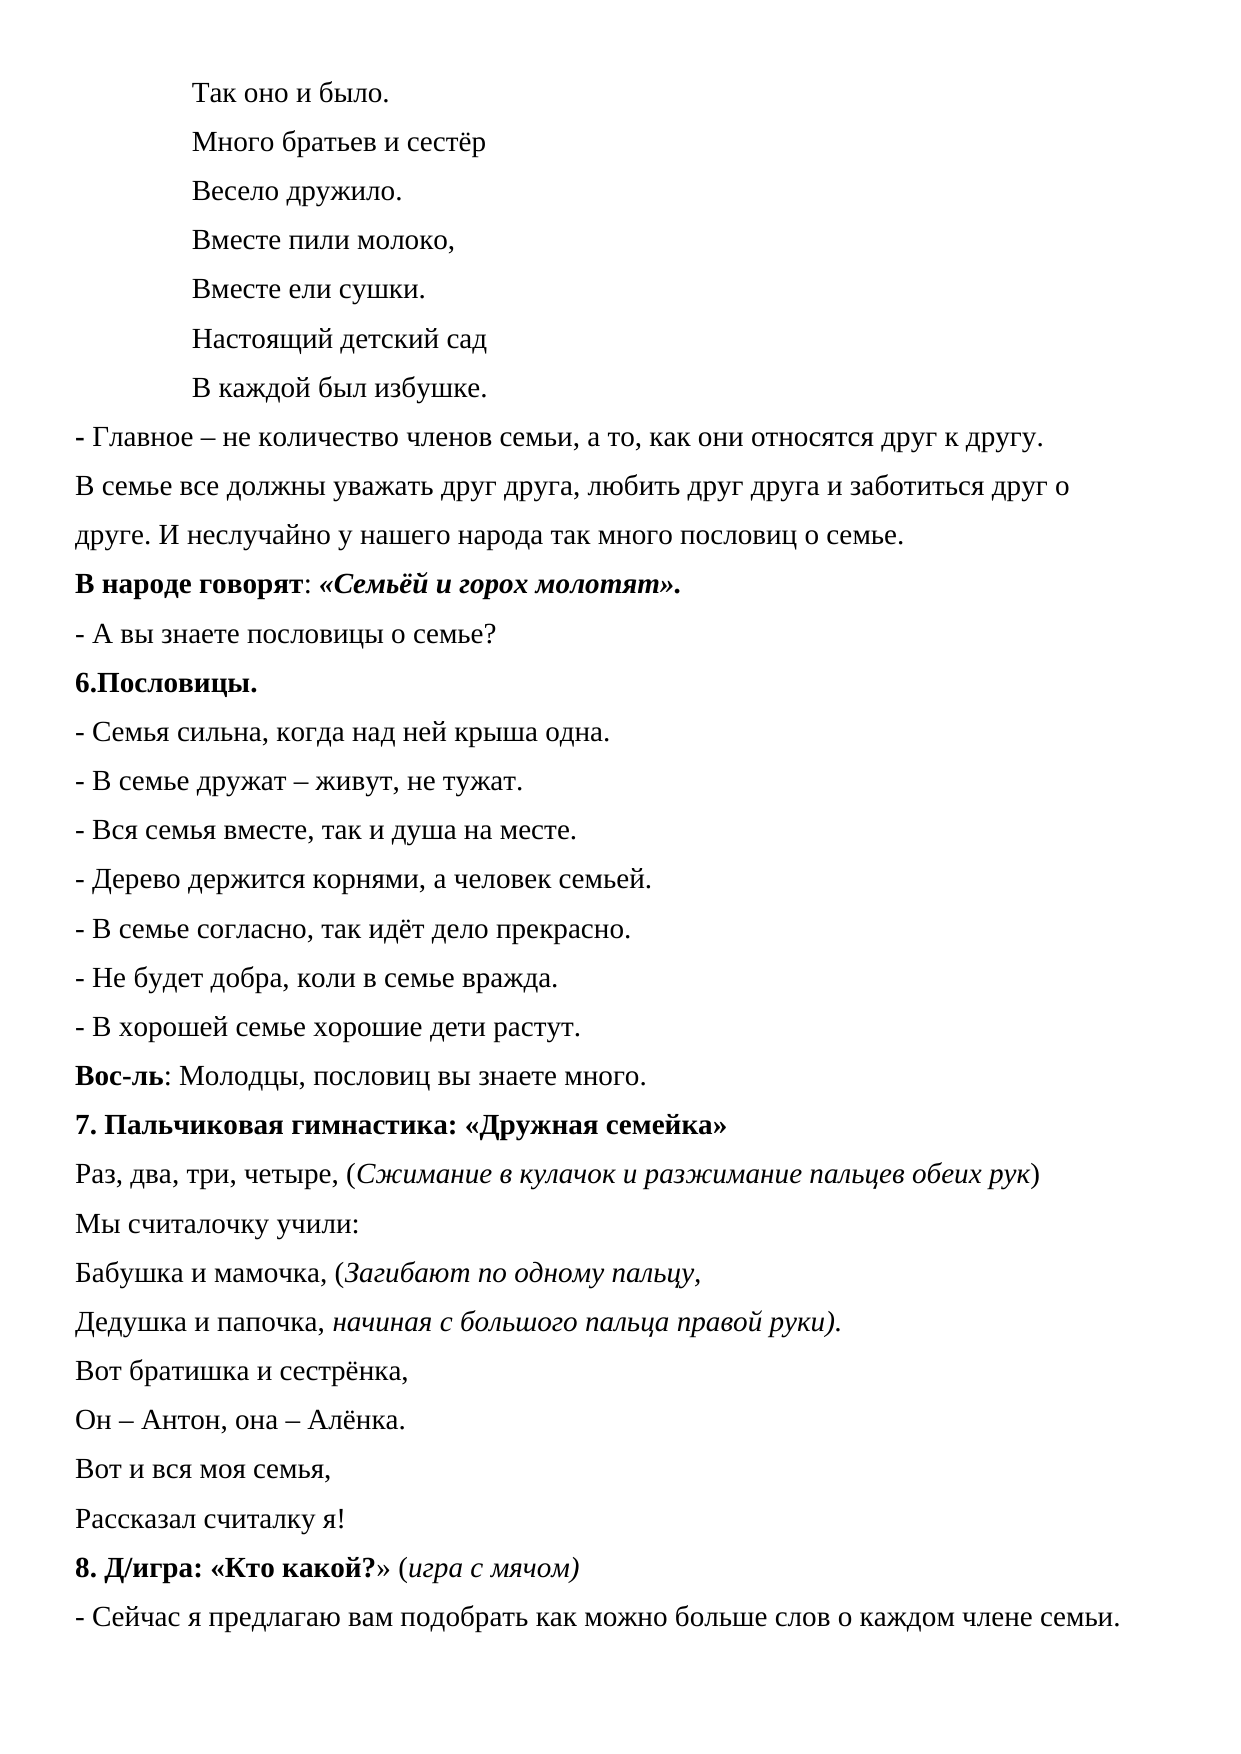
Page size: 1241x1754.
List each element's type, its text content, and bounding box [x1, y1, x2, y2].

text Вот и вся моя семья, [75, 1452, 1165, 1485]
text Вос-ль: Молодцы, пословиц вы знаете много. [75, 1058, 1165, 1092]
text - Дерево держится корнями, а человек семьей. [75, 862, 1165, 895]
text - Не будет добра, коли в семье вражда. [75, 960, 1165, 993]
text - В семье согласно, так идёт дело прекрасно. [75, 911, 1165, 944]
text - А вы знаете пословицы о семье? [75, 616, 1165, 649]
text Раз, два, три, четыре, (Сжимание в кулачок и разжимание пальцев обеих рук) [75, 1157, 1165, 1190]
text Мы считалочку учили: [75, 1206, 1165, 1239]
text Весело дружило. [75, 173, 1165, 207]
text друге. И неслучайно у нашего народа так много пословиц о семье. [75, 517, 1165, 551]
text 7. Пальчиковая гимнастика: «Дружная семейка» [75, 1107, 1165, 1141]
text Много братьев и сестёр [75, 124, 1165, 158]
text Настоящий детский сад [75, 321, 1165, 354]
text - В семье дружат – живут, не тужат. [75, 763, 1165, 797]
text - Вся семья вместе, так и душа на месте. [75, 812, 1165, 846]
text Вместе пили молоко, [75, 222, 1165, 256]
text - В хорошей семье хорошие дети растут. [75, 1009, 1165, 1043]
text 6.Пословицы. [75, 665, 1165, 698]
text 8. Д/игра: «Кто какой?» (игра с мячом) [75, 1550, 1165, 1583]
text Бабушка и мамочка, (Загибают по одному пальцу, [75, 1255, 1165, 1288]
text - Семья сильна, когда над ней крыша одна. [75, 714, 1165, 748]
text Так оно и было. [75, 75, 1165, 108]
text Вот братишка и сестрёнка, [75, 1353, 1165, 1387]
text - Сейчас я предлагаю вам подобрать как можно больше слов о каждом члене семьи. [75, 1599, 1165, 1633]
text Он – Антон, она – Алёнка. [75, 1402, 1165, 1436]
text В каждой был избушке. [75, 370, 1165, 403]
text В народе говорят: «Семьёй и горох молотят». [75, 567, 1165, 600]
text Дедушка и папочка, начиная с большого пальца правой руки). [75, 1304, 1165, 1338]
text В семье все должны уважать друг друга, любить друг друга и заботиться друг о [75, 468, 1165, 502]
text Рассказал считалку я! [75, 1501, 1165, 1534]
text - Главное – не количество членов семьи, а то, как они относятся друг к другу. [75, 419, 1165, 453]
text Вместе ели сушки. [75, 272, 1165, 305]
